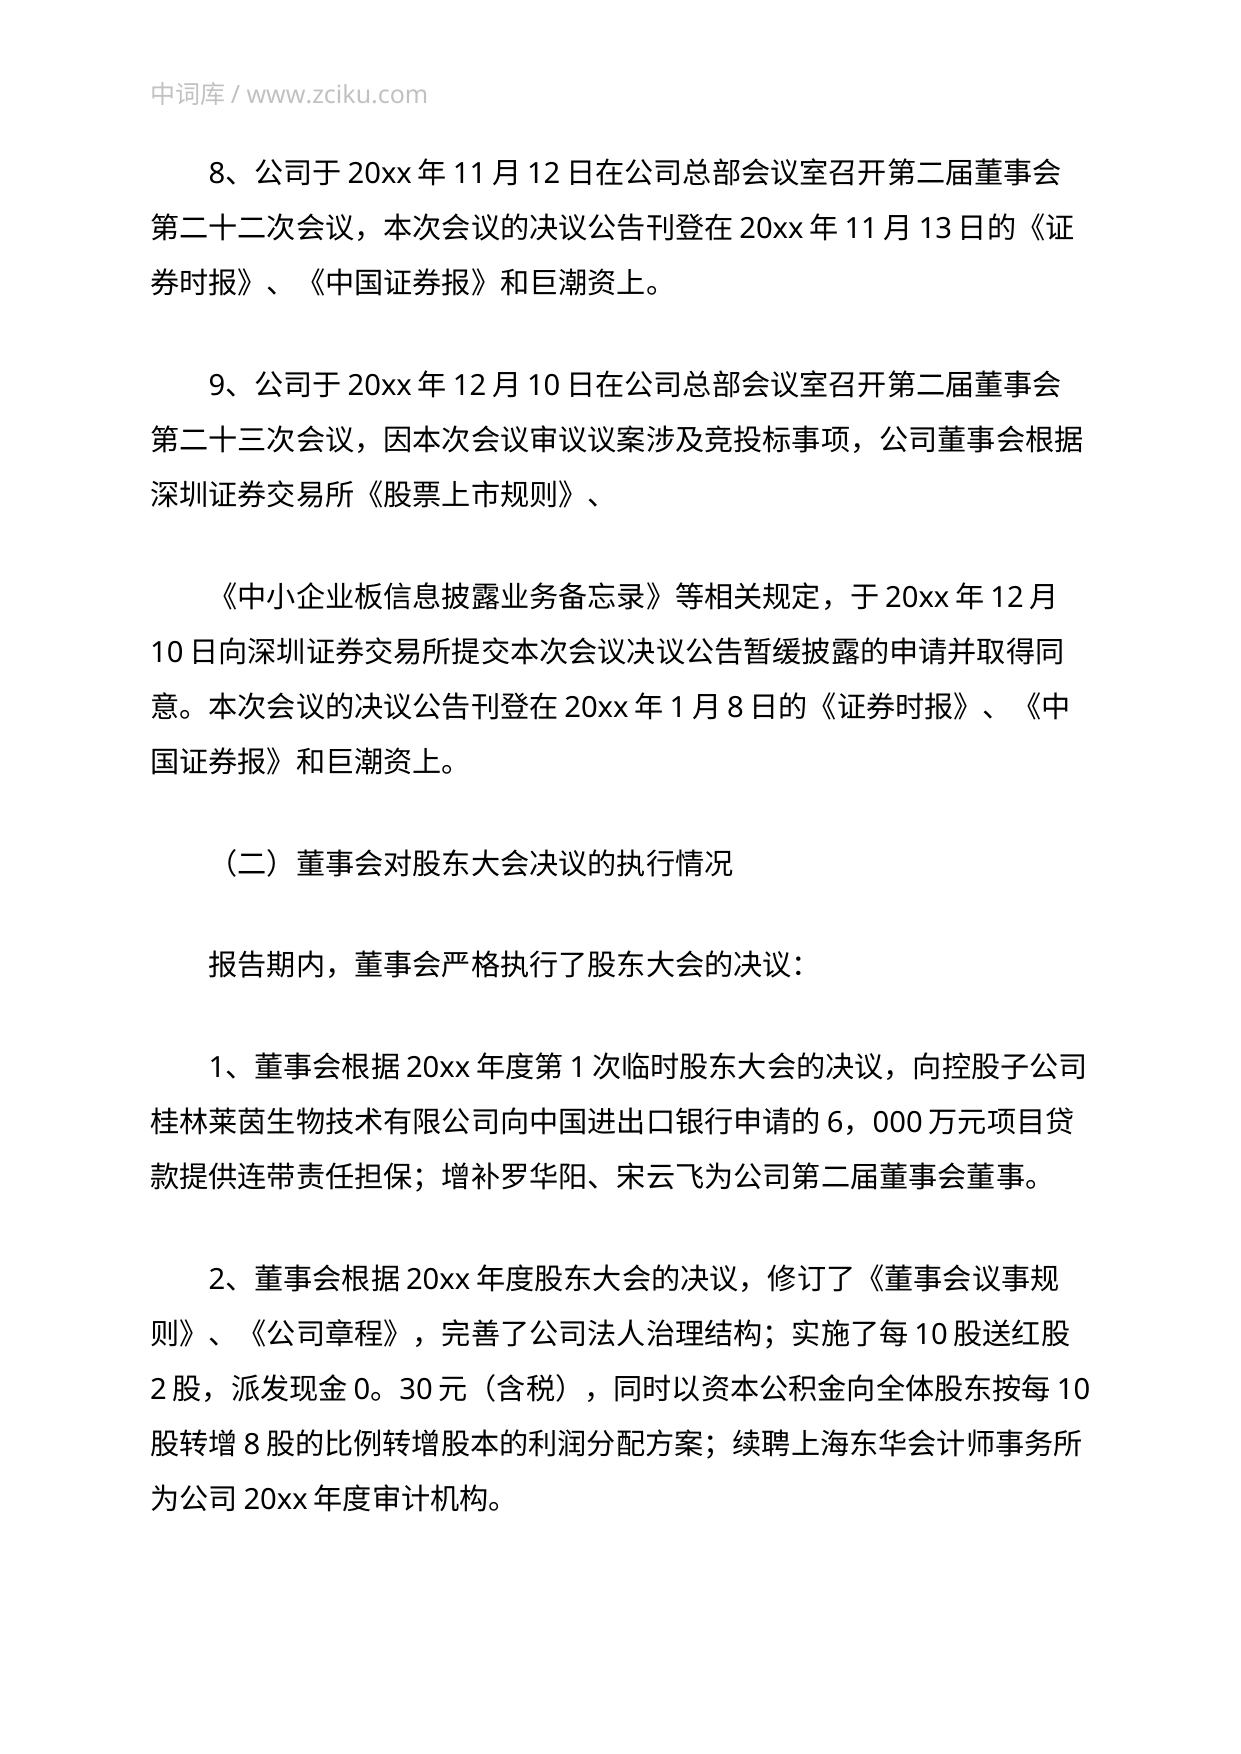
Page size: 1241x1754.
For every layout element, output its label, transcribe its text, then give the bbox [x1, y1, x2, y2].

text 2、董事会根据20xx年度股东大会的决议，修订了《董事会议事规则》、《公司章程》，完善了公司法人治理结构；实施了每10股送红股2股，派发现金0。30元（含税），同时以资本公积金向全体股东按每10股转增8股的比例转增股本的利润分配方案；续聘上海东华会计师事务所为公司20xx年度审计机构。 [150, 1256, 1090, 1518]
text 《中小企业板信息披露业务备忘录》等相关规定，于20xx年12月10日向深圳证券交易所提交本次会议决议公告暂缓披露的申请并取得同意。本次会议的决议公告刊登在20xx年1月8日的《证券时报》、《中国证券报》和巨潮资上。 [150, 573, 1090, 781]
text 报告期内，董事会严格执行了股东大会的决议： [150, 942, 1090, 984]
text （二）董事会对股东大会决议的执行情况 [150, 840, 1090, 882]
text 9、公司于20xx年12月10日在公司总部会议室召开第二届董事会第二十三次会议，因本次会议审议议案涉及竞投标事项，公司董事会根据深圳证券交易所《股票上市规则》、 [150, 362, 1090, 514]
text 8、公司于20xx年11月12日在公司总部会议室召开第二届董事会第二十二次会议，本次会议的决议公告刊登在20xx年11月13日的《证券时报》、《中国证券报》和巨潮资上。 [150, 150, 1090, 302]
text 1、董事会根据20xx年度第1次临时股东大会的决议，向控股子公司桂林莱茵生物技术有限公司向中国进出口银行申请的6，000万元项目贷款提供连带责任担保；增补罗华阳、宋云飞为公司第二届董事会董事。 [150, 1044, 1090, 1196]
